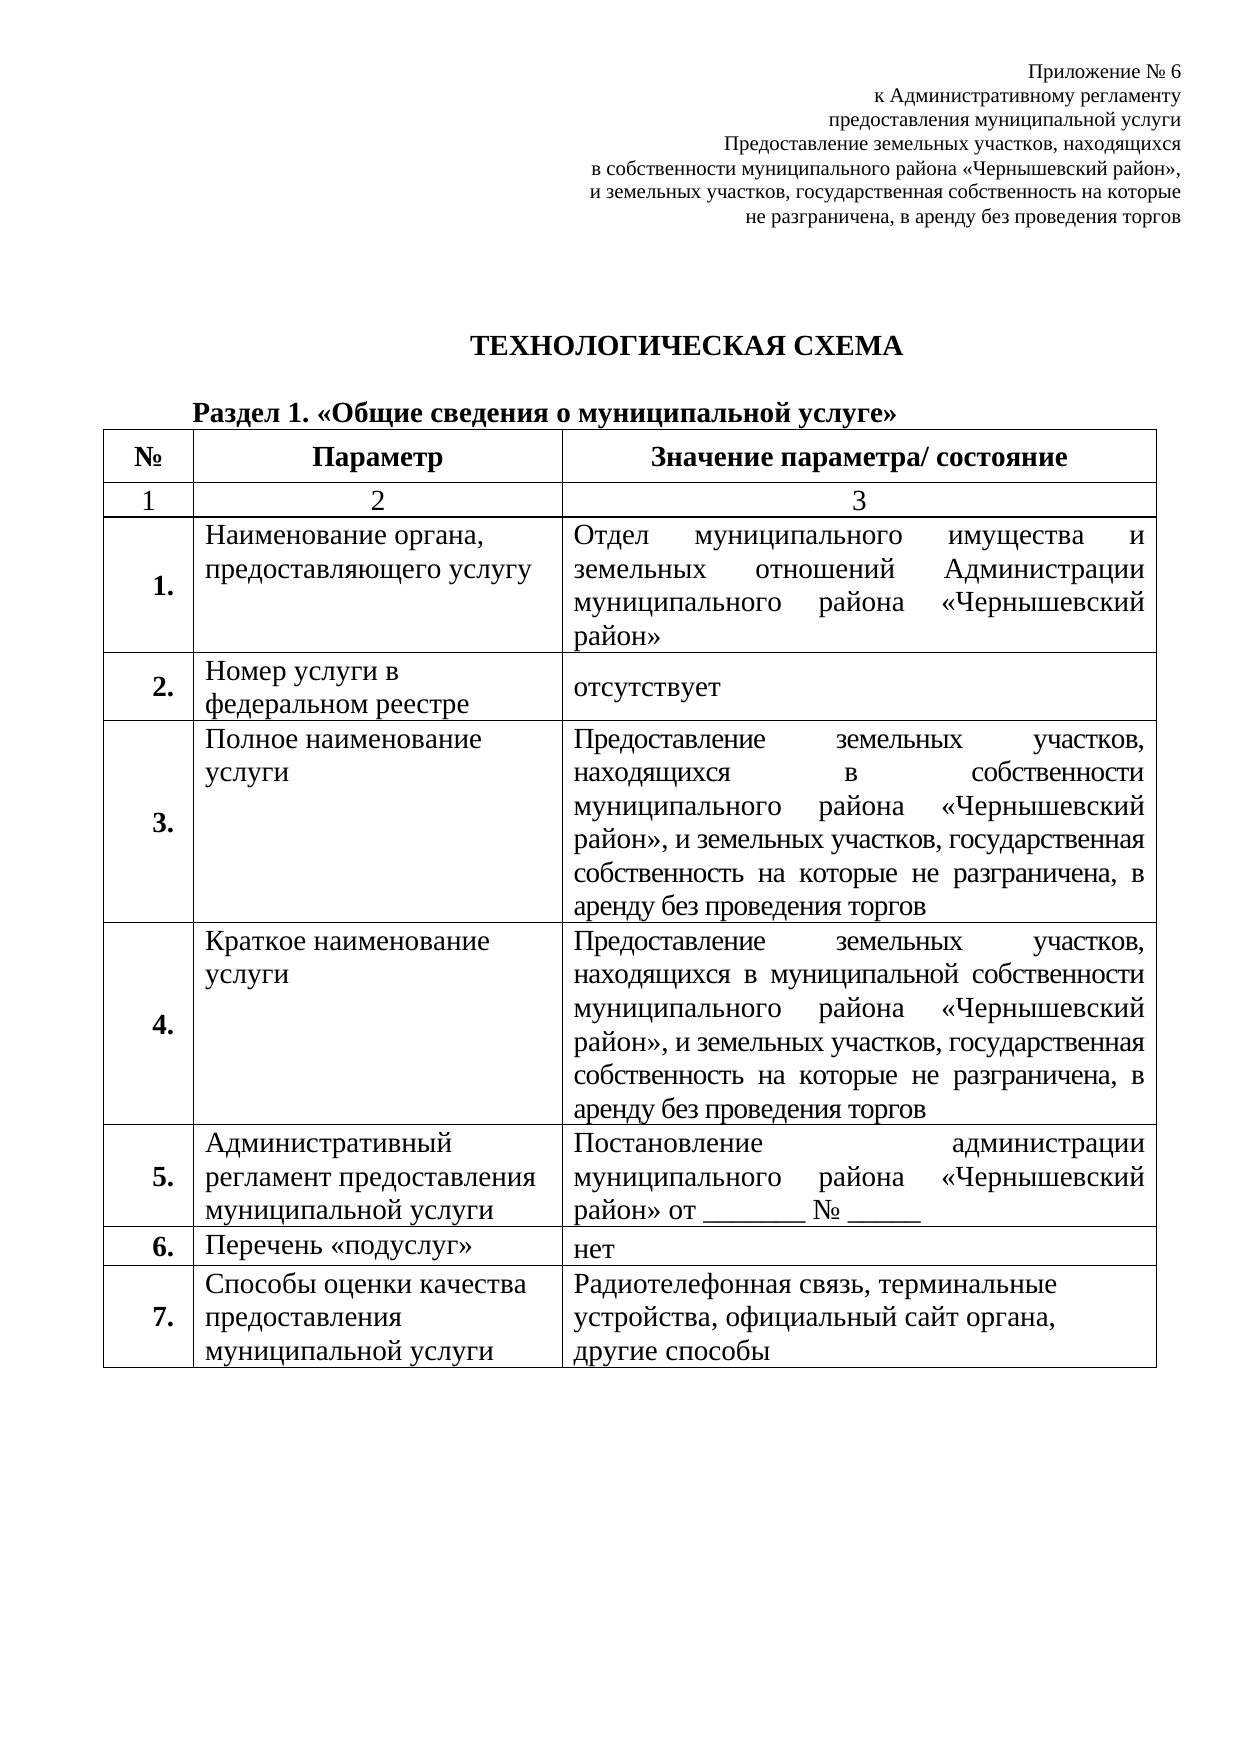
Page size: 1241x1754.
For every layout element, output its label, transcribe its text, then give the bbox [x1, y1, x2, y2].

table_cell Постановление администрации муниципального района «Чернышевский район» от _______ № _____ [563, 1125, 1156, 1226]
table_cell нет [563, 1227, 1156, 1265]
table_cell Способы оценки качества предоставления муниципальной услуги [194, 1266, 562, 1367]
table_cell Отдел муниципального имущества и земельных отношений Администрации муниципального района «Чернышевский район» [563, 518, 1156, 652]
table_cell 3 [563, 483, 1156, 516]
table_cell Полное наименование услуги [194, 721, 562, 922]
table_cell Номер услуги в федеральном реестре [194, 653, 562, 720]
table_cell [104, 721, 193, 922]
text предоставления муниципальной услуги [192, 107, 1181, 131]
text ТЕХНОЛОГИЧЕСКАЯ СХЕМА [192, 328, 1181, 362]
table_header № [104, 430, 193, 482]
text не разграничена, в аренду без проведения торгов [192, 203, 1181, 228]
table_cell [104, 923, 193, 1124]
table_cell [104, 1227, 193, 1265]
table_cell [104, 653, 193, 720]
table_cell Наименование органа, предоставляющего услугу [194, 518, 562, 652]
table_cell Административный регламент предоставления муниципальной услуги [194, 1125, 562, 1226]
table_cell отсутствует [563, 653, 1156, 720]
text Раздел 1. «Общие сведения о муниципальной услуге» [192, 395, 1181, 429]
text Приложение № 6 [192, 59, 1181, 83]
text к Административному регламенту [192, 83, 1181, 107]
table_cell Перечень «подуслуг» [194, 1227, 562, 1265]
table_cell 1 [104, 483, 193, 516]
table_cell [104, 1125, 193, 1226]
table_cell [104, 1266, 193, 1367]
table_header Параметр [194, 430, 562, 482]
table_header Значение параметра/ состояние [563, 430, 1156, 482]
text и земельных участков, государственная собственность на которые [192, 179, 1181, 203]
table_cell [104, 518, 193, 652]
table_cell 2 [194, 483, 562, 516]
text Предоставление земельных участков, находящихся [192, 131, 1181, 155]
table_cell Предоставление земельных участков, находящихся в собственности муниципального района «Чернышевский район», и земельных участков, государственная собственность на которые не разграничена, в аренду без проведения торгов [563, 721, 1156, 922]
table_cell Краткое наименование услуги [194, 923, 562, 1124]
table_cell Радиотелефонная связь, терминальные устройства, официальный сайт органа, другие способы [563, 1266, 1156, 1367]
table_cell Предоставление земельных участков, находящихся в муниципальной собственности муниципального района «Чернышевский район», и земельных участков, государственная собственность на которые не разграничена, в аренду без проведения торгов [563, 923, 1156, 1124]
text в собственности муниципального района «Чернышевский район», [192, 155, 1181, 179]
